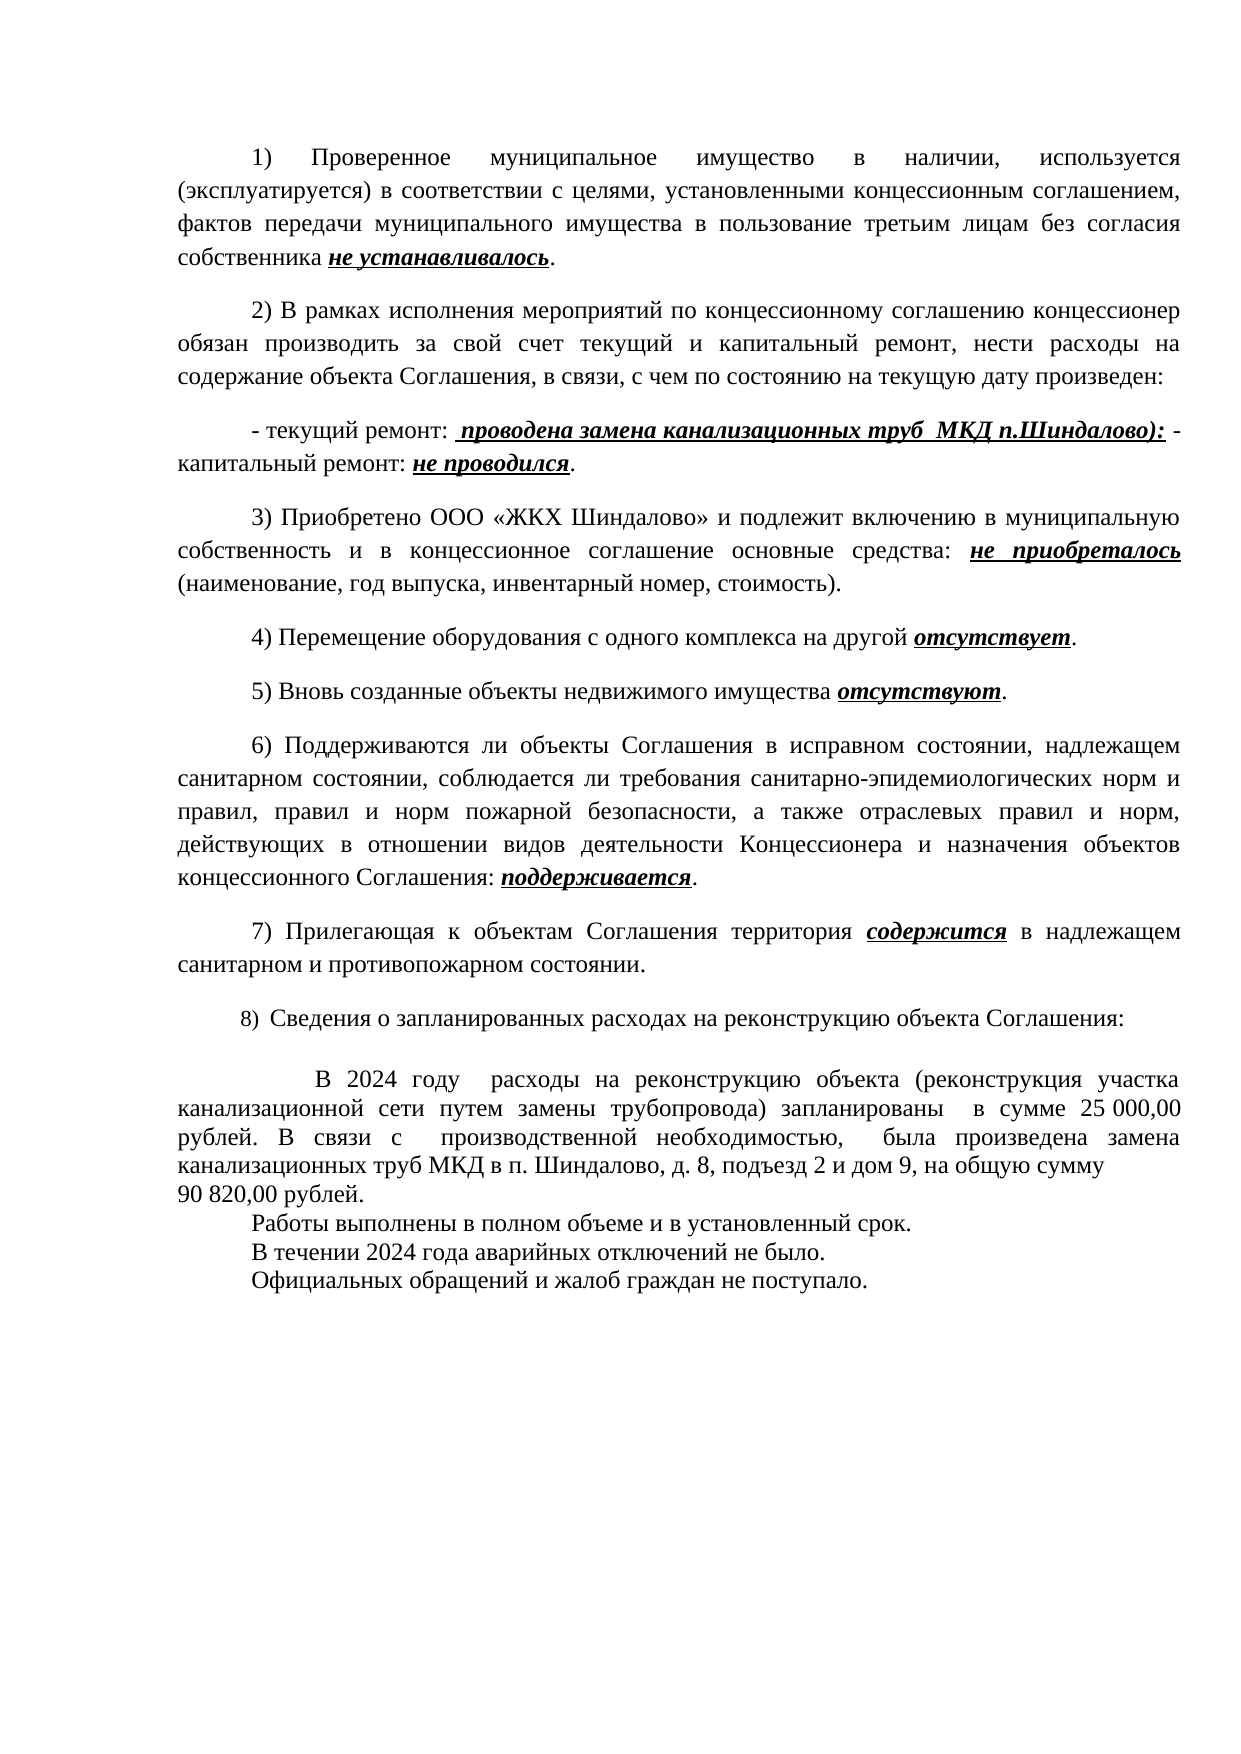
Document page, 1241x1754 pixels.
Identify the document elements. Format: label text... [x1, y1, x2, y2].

text В 2024 году расходы на реконструкцию объекта (реконструкция участка канализационной сети путем замены трубопровода) запланированы в сумме 25 000,00 рублей. В связи с производственной необходимостью, была произведена замена канализационных труб МКД в п. Шиндалово, д. 8, подъезд 2 и дом 9, на общую сумму [177, 1064, 1181, 1179]
text 4) Перемещение оборудования с одного комплекса на другой отсутствует. [177, 622, 1181, 651]
text 5) Вновь созданные объекты недвижимого имущества отсутствуют. [177, 676, 1181, 705]
text 8) Сведения о запланированных расходах на реконструкцию объекта Соглашения: [177, 1003, 1181, 1031]
text 6) Поддерживаются ли объекты Соглашения в исправном состоянии, надлежащем санитарном состоянии, соблюдается ли требования санитарно-эпидемиологических норм и правил, правил и норм пожарной безопасности, а также отраслевых правил и норм, действующих в отношении видов деятельности Концессионера и назначения объектов концессионного Соглашения: поддерживается. [177, 730, 1181, 891]
text 3) Приобретено ООО «ЖКХ Шиндалово» и подлежит включению в муниципальную собственность и в концессионное соглашение основные средства: не приобреталось (наименование, год выпуска, инвентарный номер, стоимость). [177, 502, 1181, 597]
text 2) В рамках исполнения мероприятий по концессионному соглашению концессионер обязан производить за свой счет текущий и капитальный ремонт, нести расходы на содержание объекта Соглашения, в связи, с чем по состоянию на текущую дату произведен: [177, 295, 1181, 390]
text 90 820,00 рублей. [177, 1179, 1181, 1208]
text - текущий ремонт: проводена замена канализационных труб МКД п.Шиндалово): - капитальный ремонт: не проводился. [177, 415, 1181, 477]
text В течении 2024 года аварийных отключений не было. [177, 1237, 1181, 1266]
text 7) Прилегающая к объектам Соглашения территория содержится в надлежащем санитарном и противопожарном состоянии. [177, 916, 1181, 977]
text Официальных обращений и жалоб граждан не поступало. [177, 1266, 1181, 1294]
text Работы выполнены в полном объеме и в установленный срок. [177, 1208, 1181, 1237]
text 1) Проверенное муниципальное имущество в наличии, используется (эксплуатируется) в соответствии с целями, установленными концессионным соглашением, фактов передачи муниципального имущества в пользование третьим лицам без согласия собственника не устанавливалось. [177, 142, 1181, 270]
